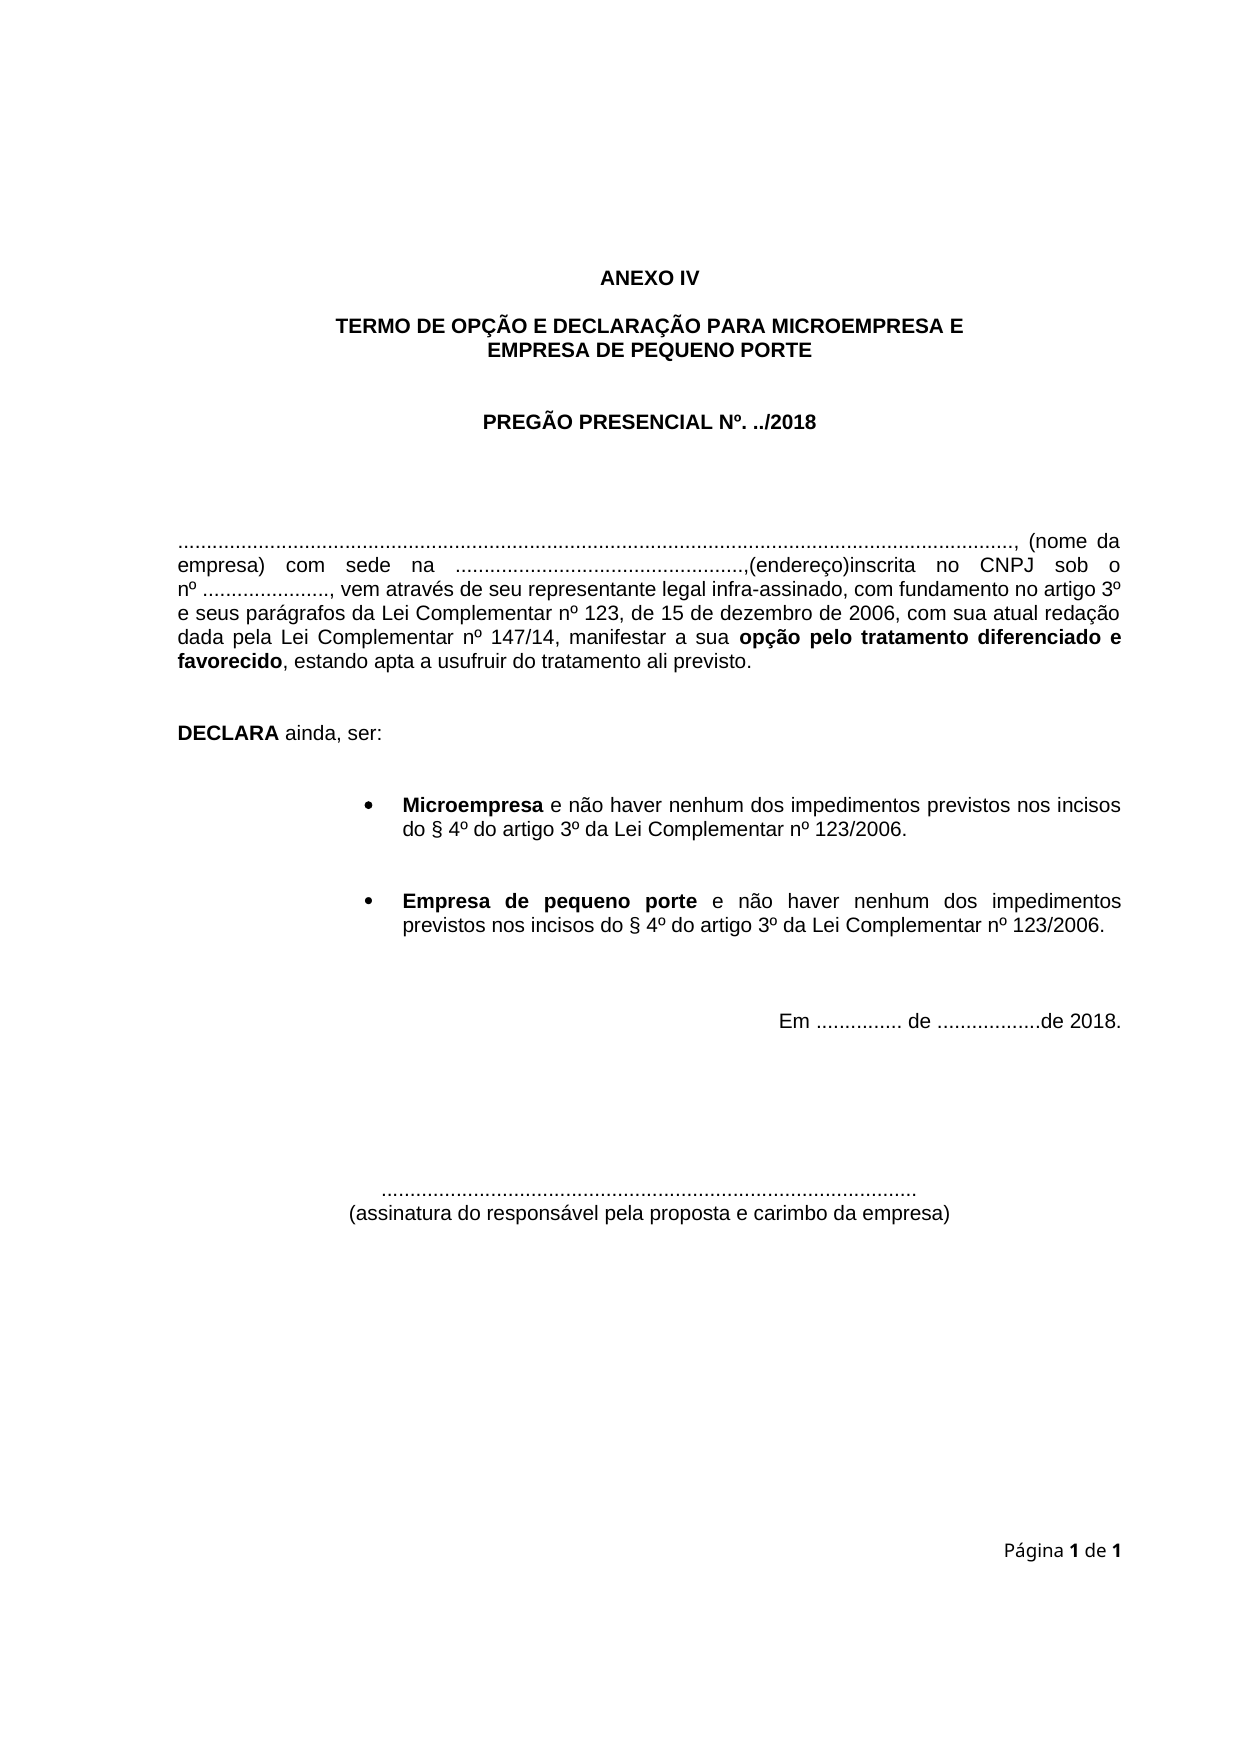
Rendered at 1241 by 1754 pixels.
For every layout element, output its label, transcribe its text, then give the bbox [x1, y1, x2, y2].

text Em ............... de ..................de 2018. [177, 1009, 1122, 1033]
list Empresa de pequeno porte e não haver nenhum dos impedimentos previstos nos incisos do § 4º do artigo 3º da Lei Complementar nº 123/2006. [365, 889, 1122, 937]
text ............................................................................................. [177, 1176, 1122, 1200]
text TERMO DE OPÇÃO E DECLARAÇÃO PARA MICROEMPRESA E [177, 314, 1122, 338]
text DECLARA ainda, ser: [177, 721, 1122, 745]
text ANEXO IV [177, 266, 1122, 290]
text ................................................................................................................................................., (nome da empresa) com sede na ..................................................,(endereço)inscrita no CNPJ sob o nº ......................, vem através de seu representante legal infra-assinado, com fundamento no artigo 3º e seus parágrafos da Lei Complementar nº 123, de 15 de dezembro de 2006, com sua atual redação dada pela Lei Complementar nº 147/14, manifestar a sua opção pelo tratamento diferenciado e favorecido, estando apta a usufruir do tratamento ali previsto. [177, 529, 1122, 673]
text EMPRESA DE PEQUENO PORTE [177, 338, 1122, 362]
text PREGÃO PRESENCIAL Nº. ../2018 [177, 409, 1122, 433]
list Microempresa e não haver nenhum dos impedimentos previstos nos incisos do § 4º do artigo 3º da Lei Complementar nº 123/2006. [365, 793, 1122, 841]
text (assinatura do responsável pela proposta e carimbo da empresa) [177, 1200, 1122, 1224]
